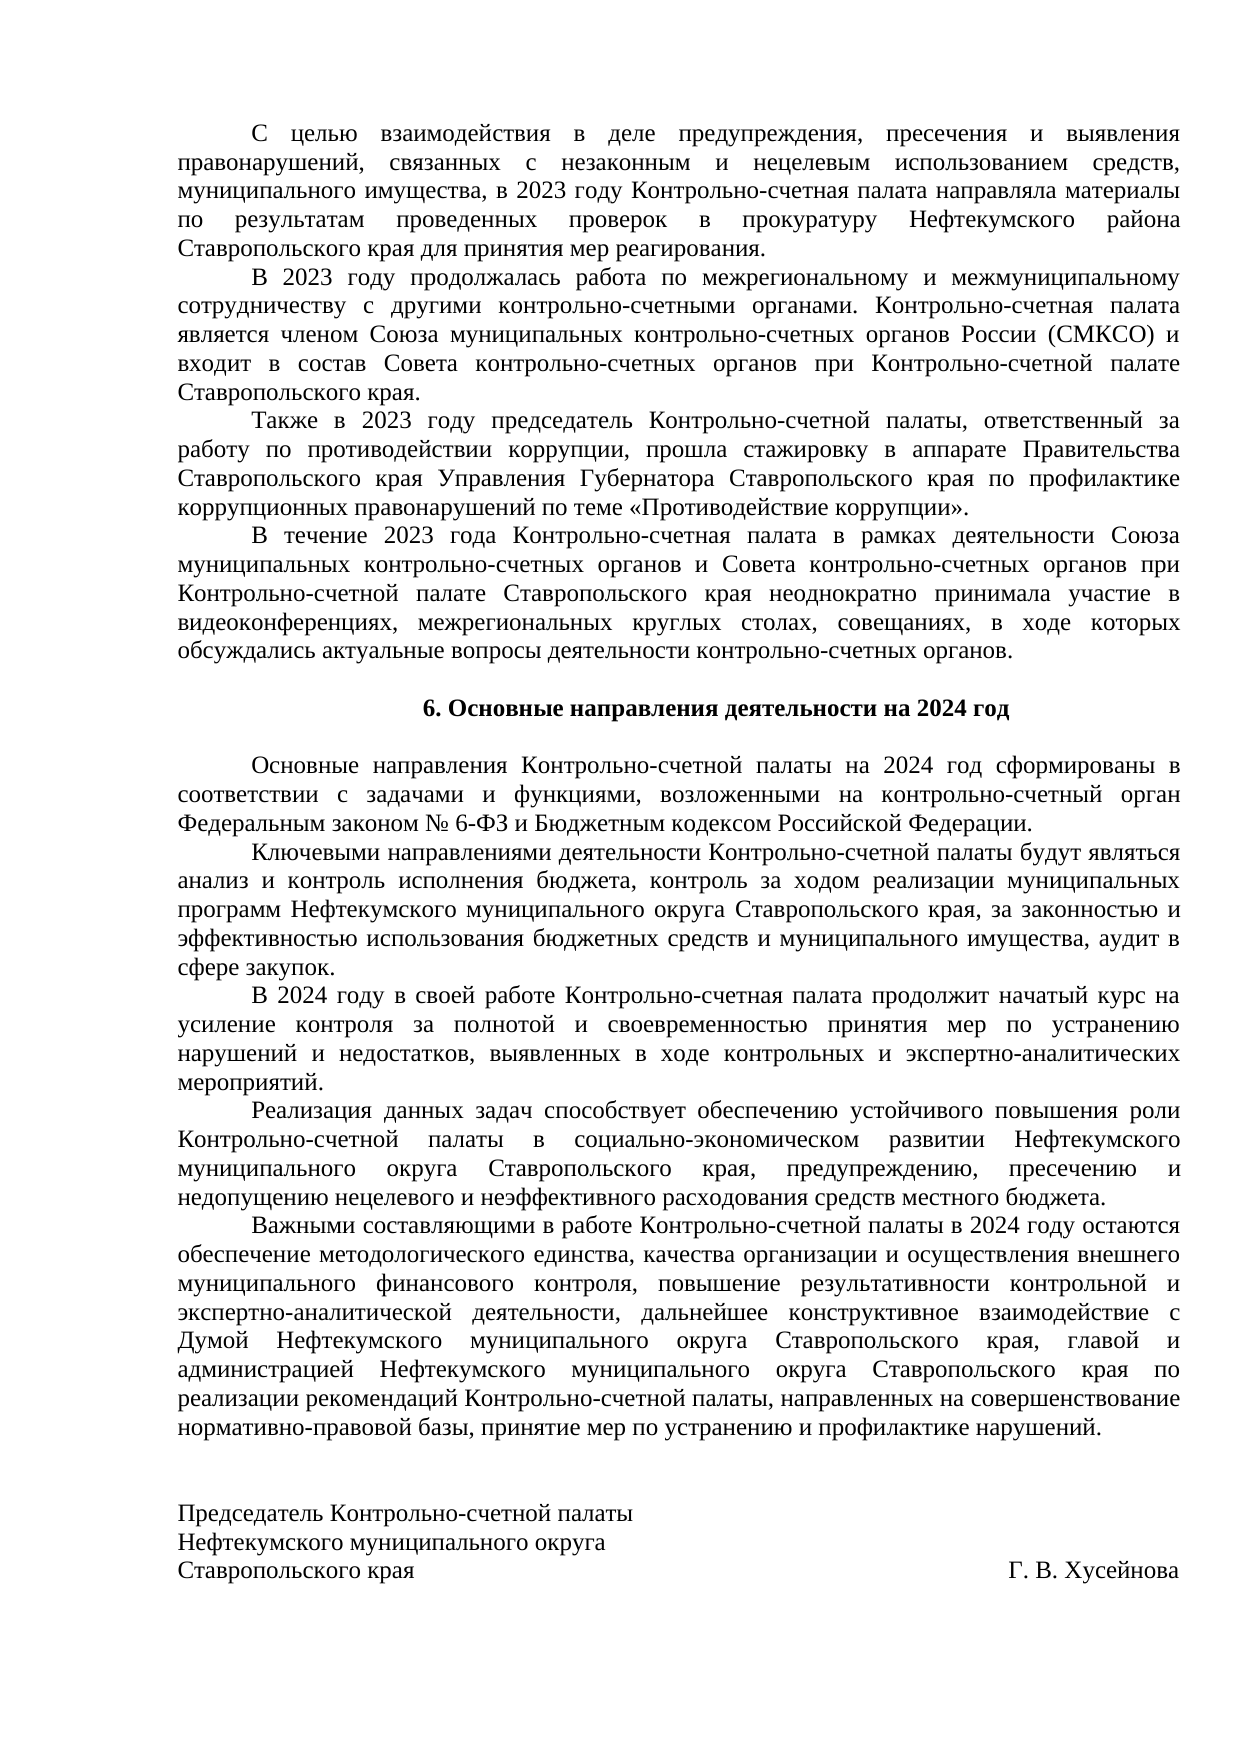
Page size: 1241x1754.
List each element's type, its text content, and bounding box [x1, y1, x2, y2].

text Важными составляющими в работе Контрольно-счетной палаты в 2024 году остаются обеспечение методологического единства, качества организации и осуществления внешнего муниципального финансового контроля, повышение результативности контрольной и экспертно-аналитической деятельности, дальнейшее конструктивное взаимодействие с Думой Нефтекумского муниципального округа Ставропольского края, главой и администрацией Нефтекумского муниципального округа Ставропольского края по реализации рекомендаций Контрольно-счетной палаты, направленных на совершенствование нормативно-правовой базы, принятие мер по устранению и профилактике нарушений. [177, 1211, 1181, 1441]
text Председатель Контрольно-счетной палаты [177, 1498, 1181, 1527]
text С целью взаимодействия в деле предупреждения, пресечения и выявления правонарушений, связанных с незаконным и нецелевым использованием средств, муниципального имущества, в 2023 году Контрольно-счетная палата направляла материалы по результатам проведенных проверок в прокуратуру Нефтекумского района Ставропольского края для принятия мер реагирования. [177, 118, 1181, 262]
text Основные направления Контрольно-счетной палаты на 2024 год сформированы в соответствии с задачами и функциями, возложенными на контрольно-счетный орган Федеральным законом № 6-ФЗ и Бюджетным кодексом Российской Федерации. [177, 751, 1181, 837]
text В течение 2023 года Контрольно-счетная палата в рамках деятельности Союза муниципальных контрольно-счетных органов и Совета контрольно-счетных органов при Контрольно-счетной палате Ставропольского края неоднократно принимала участие в видеоконференциях, межрегиональных круглых столах, совещаниях, в ходе которых обсуждались актуальные вопросы деятельности контрольно-счетных органов. [177, 521, 1181, 664]
text Реализация данных задач способствует обеспечению устойчивого повышения роли Контрольно-счетной палаты в социально-экономическом развитии Нефтекумского муниципального округа Ставропольского края, предупреждению, пресечению и недопущению нецелевого и неэффективного расходования средств местного бюджета. [177, 1096, 1181, 1211]
text В 2023 году продолжалась работа по межрегиональному и межмуниципальному сотрудничеству с другими контрольно-счетными органами. Контрольно-счетная палата является членом Союза муниципальных контрольно-счетных органов России (СМКСО) и входит в состав Совета контрольно-счетных органов при Контрольно-счетной палате Ставропольского края. [177, 262, 1181, 406]
text Ключевыми направлениями деятельности Контрольно-счетной палаты будут являться анализ и контроль исполнения бюджета, контроль за ходом реализации муниципальных программ Нефтекумского муниципального округа Ставропольского края, за законностью и эффективностью использования бюджетных средств и муниципального имущества, аудит в сфере закупок. [177, 837, 1181, 981]
text 6. Основные направления деятельности на 2024 год [177, 693, 1181, 722]
text В 2024 году в своей работе Контрольно-счетная палата продолжит начатый курс на усиление контроля за полнотой и своевременностью принятия мер по устранению нарушений и недостатков, выявленных в ходе контрольных и экспертно-аналитических мероприятий. [177, 981, 1181, 1096]
text Нефтекумского муниципального округа [177, 1527, 1181, 1556]
text Ставропольского края Г. В. Хусейнова [177, 1556, 1181, 1584]
text Также в 2023 году председатель Контрольно-счетной палаты, ответственный за работу по противодействии коррупции, прошла стажировку в аппарате Правительства Ставропольского края Управления Губернатора Ставропольского края по профилактике коррупционных правонарушений по теме «Противодействие коррупции». [177, 406, 1181, 521]
